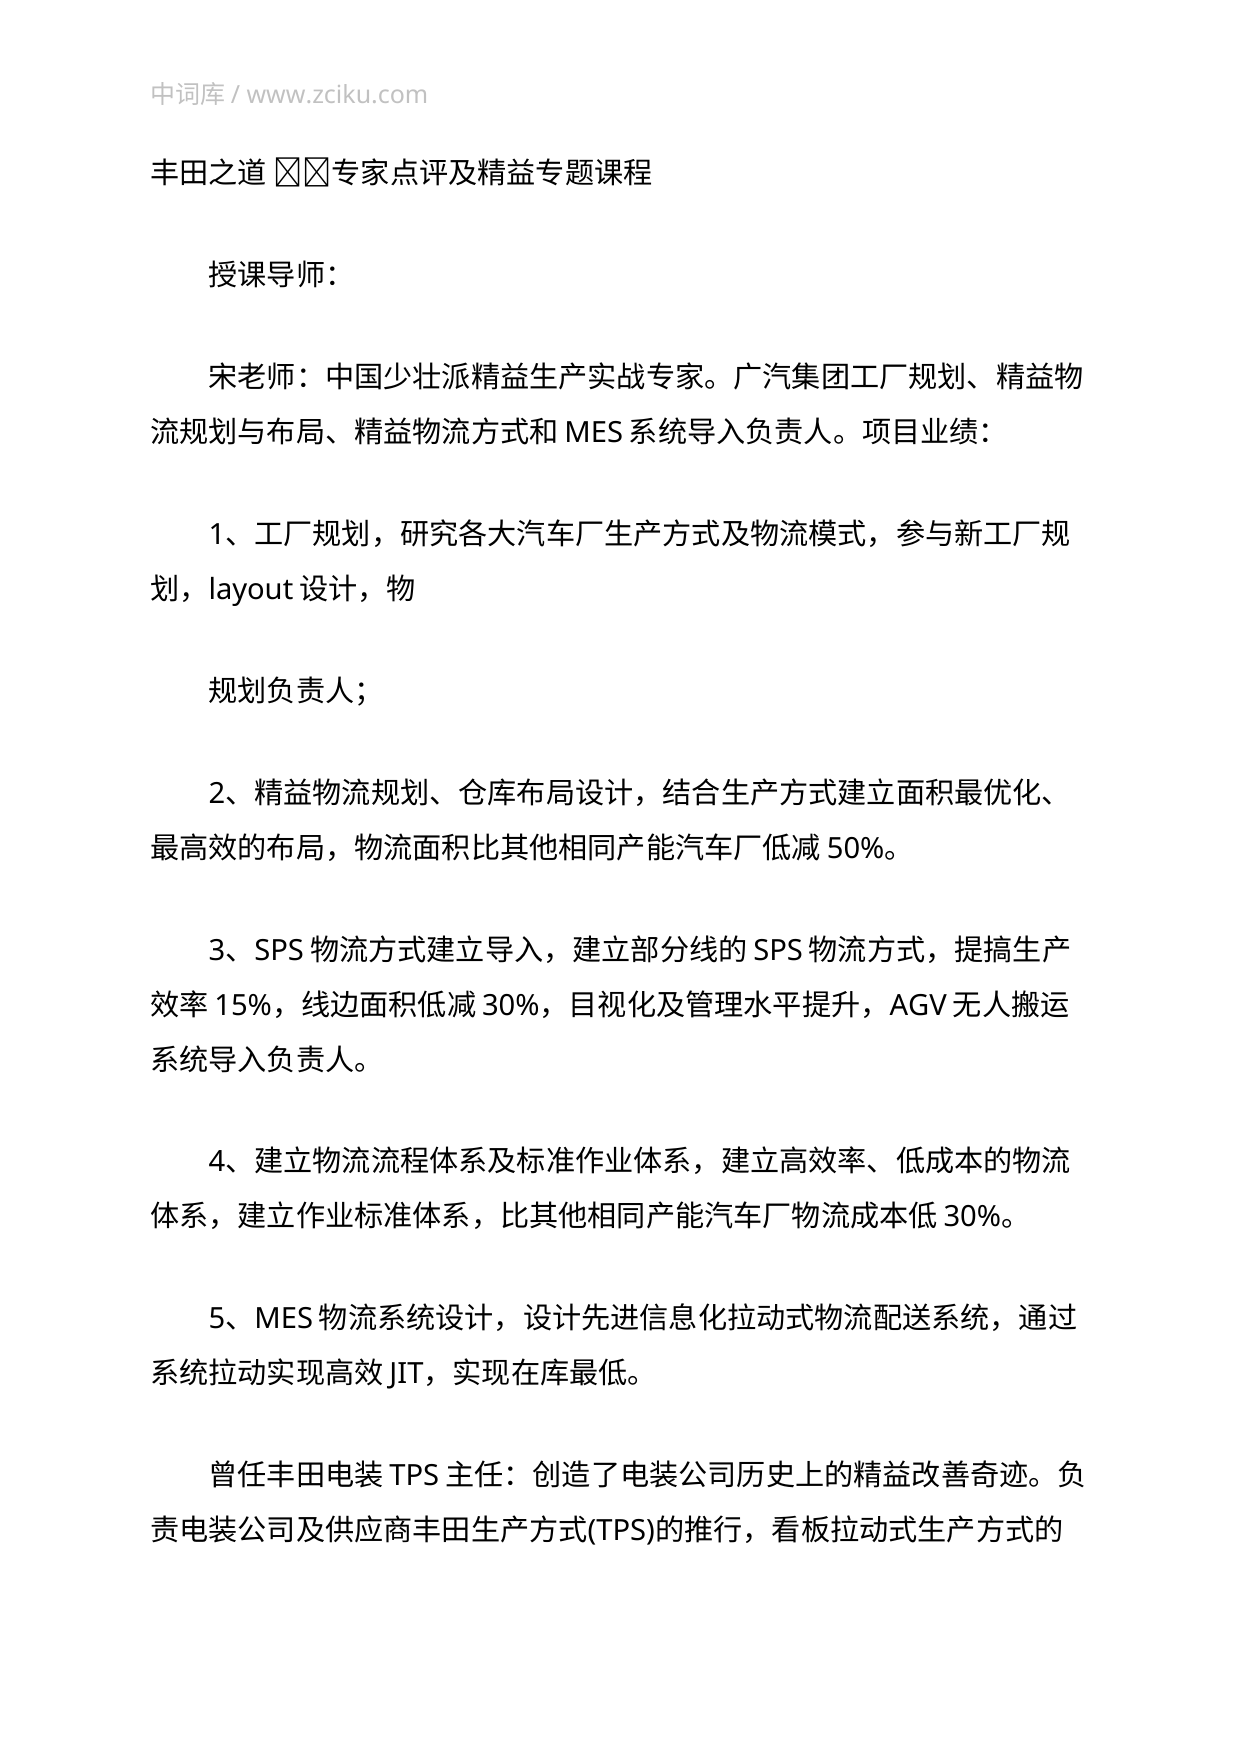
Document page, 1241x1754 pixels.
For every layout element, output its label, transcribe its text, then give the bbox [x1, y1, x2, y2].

text 授课导师： [150, 252, 1090, 294]
text 规划负责人； [150, 667, 1090, 710]
text 5、MES物流系统设计，设计先进信息化拉动式物流配送系统，通过系统拉动实现高效JIT，实现在库最低。 [150, 1295, 1090, 1392]
text 2、精益物流规划、仓库布局设计，结合生产方式建立面积最优化、最高效的布局，物流面积比其他相同产能汽车厂低减50%。 [150, 769, 1090, 867]
text 4、建立物流流程体系及标准作业体系，建立高效率、低成本的物流体系，建立作业标准体系，比其他相同产能汽车厂物流成本低30%。 [150, 1138, 1090, 1235]
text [150, 1452, 1090, 1549]
text 1、工厂规划，研究各大汽车厂生产方式及物流模式，参与新工厂规划，layout设计，物 [150, 510, 1090, 608]
text 3、SPS物流方式建立导入，建立部分线的SPS物流方式，提搞生产效率15%，线边面积低减30%，目视化及管理水平提升，AGV无人搬运系统导入负责人。 [150, 926, 1090, 1078]
text 宋老师：中国少壮派精益生产实战专家。广汽集团工厂规划、精益物流规划与布局、精益物流方式和MES系统导入负责人。项目业绩： [150, 353, 1090, 451]
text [150, 150, 1090, 192]
